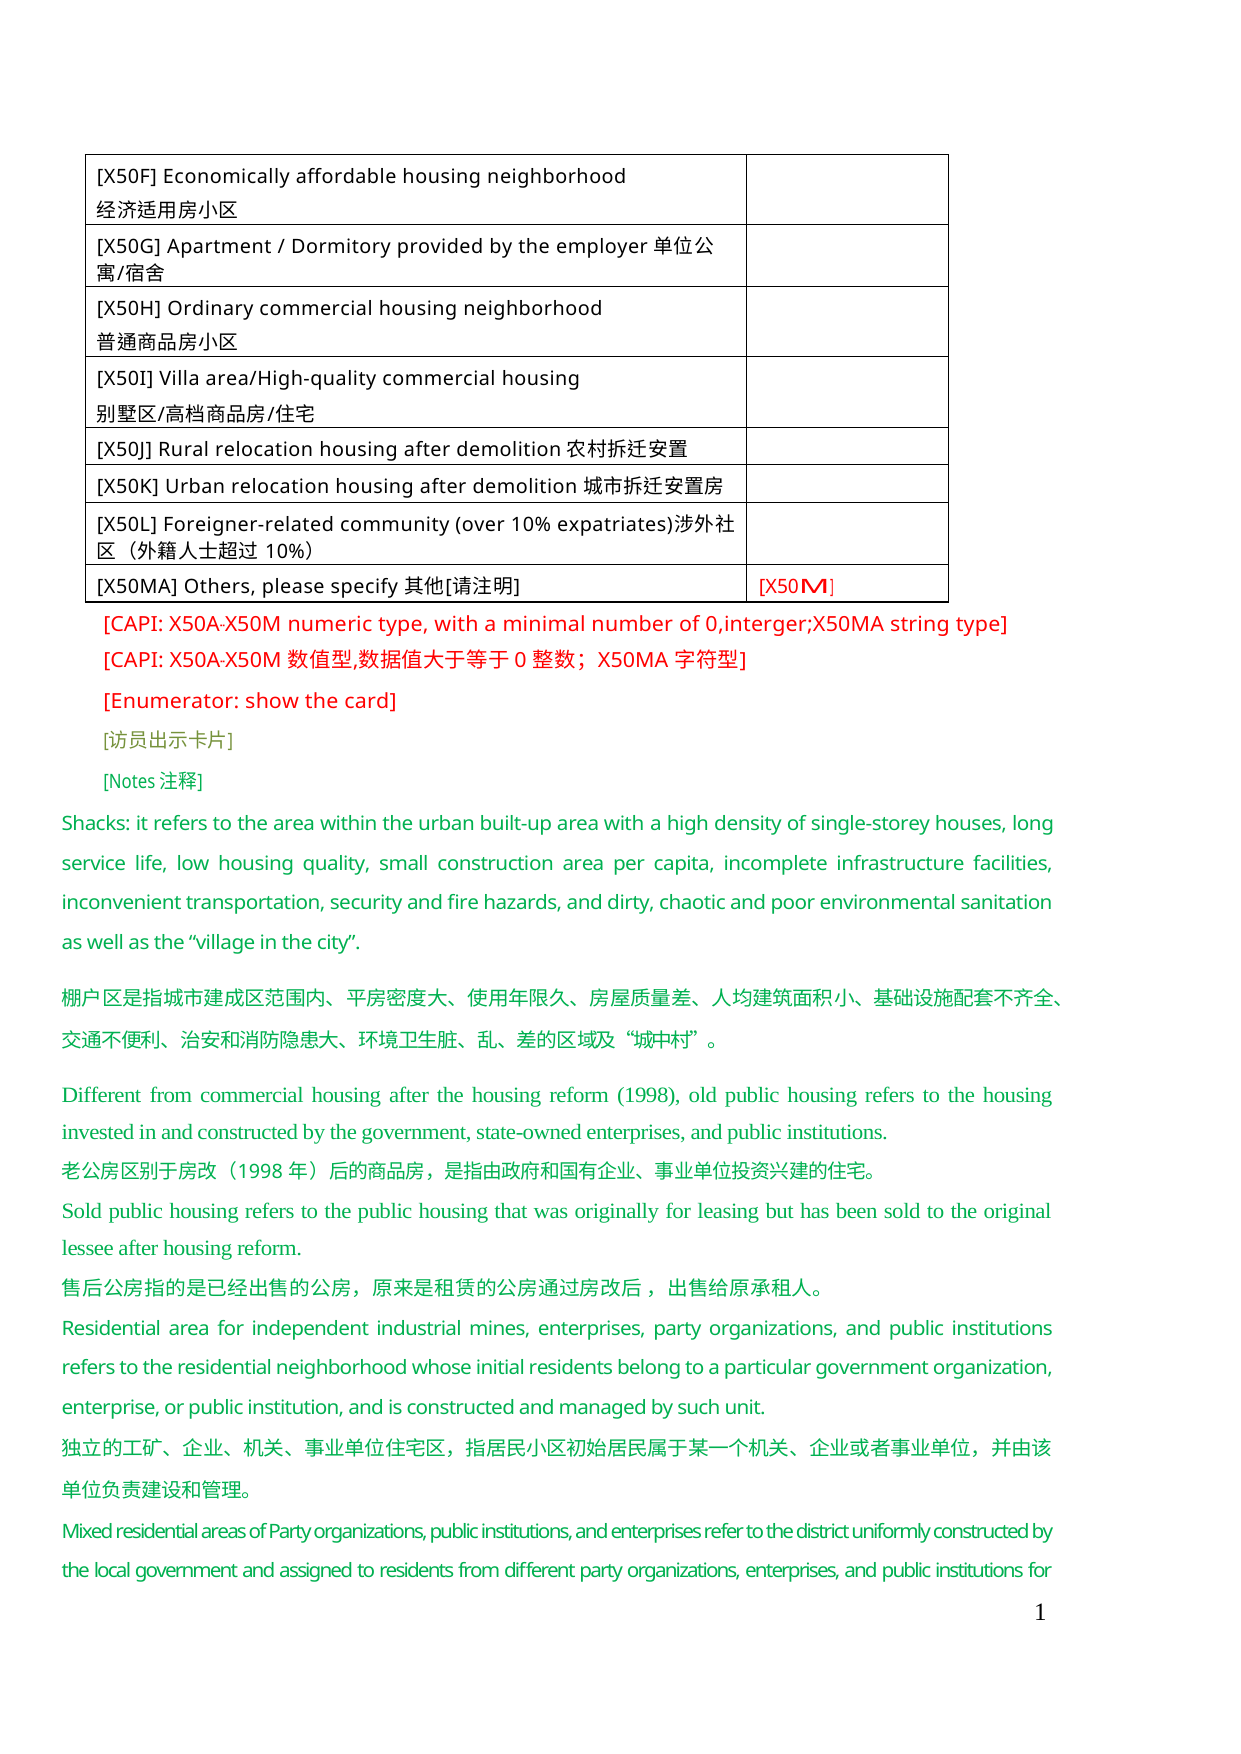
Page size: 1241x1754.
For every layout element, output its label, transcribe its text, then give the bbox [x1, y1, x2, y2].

text [CAPI: X50A-­‐X50M numeric type, with a minimal number of 0,interger;X50MA string type] [103, 609, 1173, 637]
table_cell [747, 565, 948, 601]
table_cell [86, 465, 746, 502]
text 独立的工矿、企业、机关、事业单位住宅区，指居民小区初始居民属于某一个机关、企业或者事业单位，并由该单位负责建设和管理。 [61, 1433, 1054, 1503]
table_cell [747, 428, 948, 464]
text Residential area for independent industrial mines, enterprises, party organizations, and public institutions refers to the residential neighborhood whose initial residents belong to a particular government organization, enterprise, or public institution, and is constructed and managed by such unit. [61, 1314, 1054, 1420]
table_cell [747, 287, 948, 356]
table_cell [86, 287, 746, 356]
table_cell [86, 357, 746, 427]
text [61, 1517, 1054, 1583]
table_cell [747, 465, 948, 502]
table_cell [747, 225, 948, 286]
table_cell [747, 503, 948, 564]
text Different from commercial housing after the housing reform (1998), old public housing refers to the housing invested in and constructed by the government, state-owned enterprises, and public institutions. [61, 1082, 1054, 1144]
text 棚户区是指城市建成区范围内、平房密度大、使用年限久、房屋质量差、人均建筑面积小、基础设施配套不齐全、交通不便利、治安和消防隐患大、环境卫生脏、乱、差的区域及“城中村”。 [61, 983, 1054, 1053]
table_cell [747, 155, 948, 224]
text Shacks: it refers to the area within the urban built-up area with a high density of single-storey houses, long service life, low housing quality, small construction area per capita, incomplete infrastructure facilities, inconvenient transportation, security and fire hazards, and dirty, chaotic and poor environmental sanitation as well as the “village in the city”. [61, 809, 1054, 955]
text [Enumerator: show the card] [103, 686, 1173, 714]
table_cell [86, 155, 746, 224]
text 售后公房指的是已经出售的公房，原来是租赁的公房通过房改后 ，出售给原承租人。 [61, 1272, 1054, 1301]
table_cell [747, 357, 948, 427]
text 老公房区别于房改（1998 年）后的商品房，是指由政府和国有企业、事业单位投资兴建的住宅。 [61, 1156, 1054, 1184]
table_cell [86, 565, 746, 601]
text [Notes 注释] [103, 767, 1173, 794]
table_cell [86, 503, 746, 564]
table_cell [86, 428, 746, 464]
text [访员出示卡片] [103, 726, 1173, 753]
text Sold public housing refers to the public housing that was originally for leasing but has been sold to the original lessee after housing reform. [61, 1198, 1054, 1260]
text [CAPI: X50A-­‐X50M 数值型,数据值大于等于 0 整数；X50MA 字符型] [103, 644, 1173, 674]
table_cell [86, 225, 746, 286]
